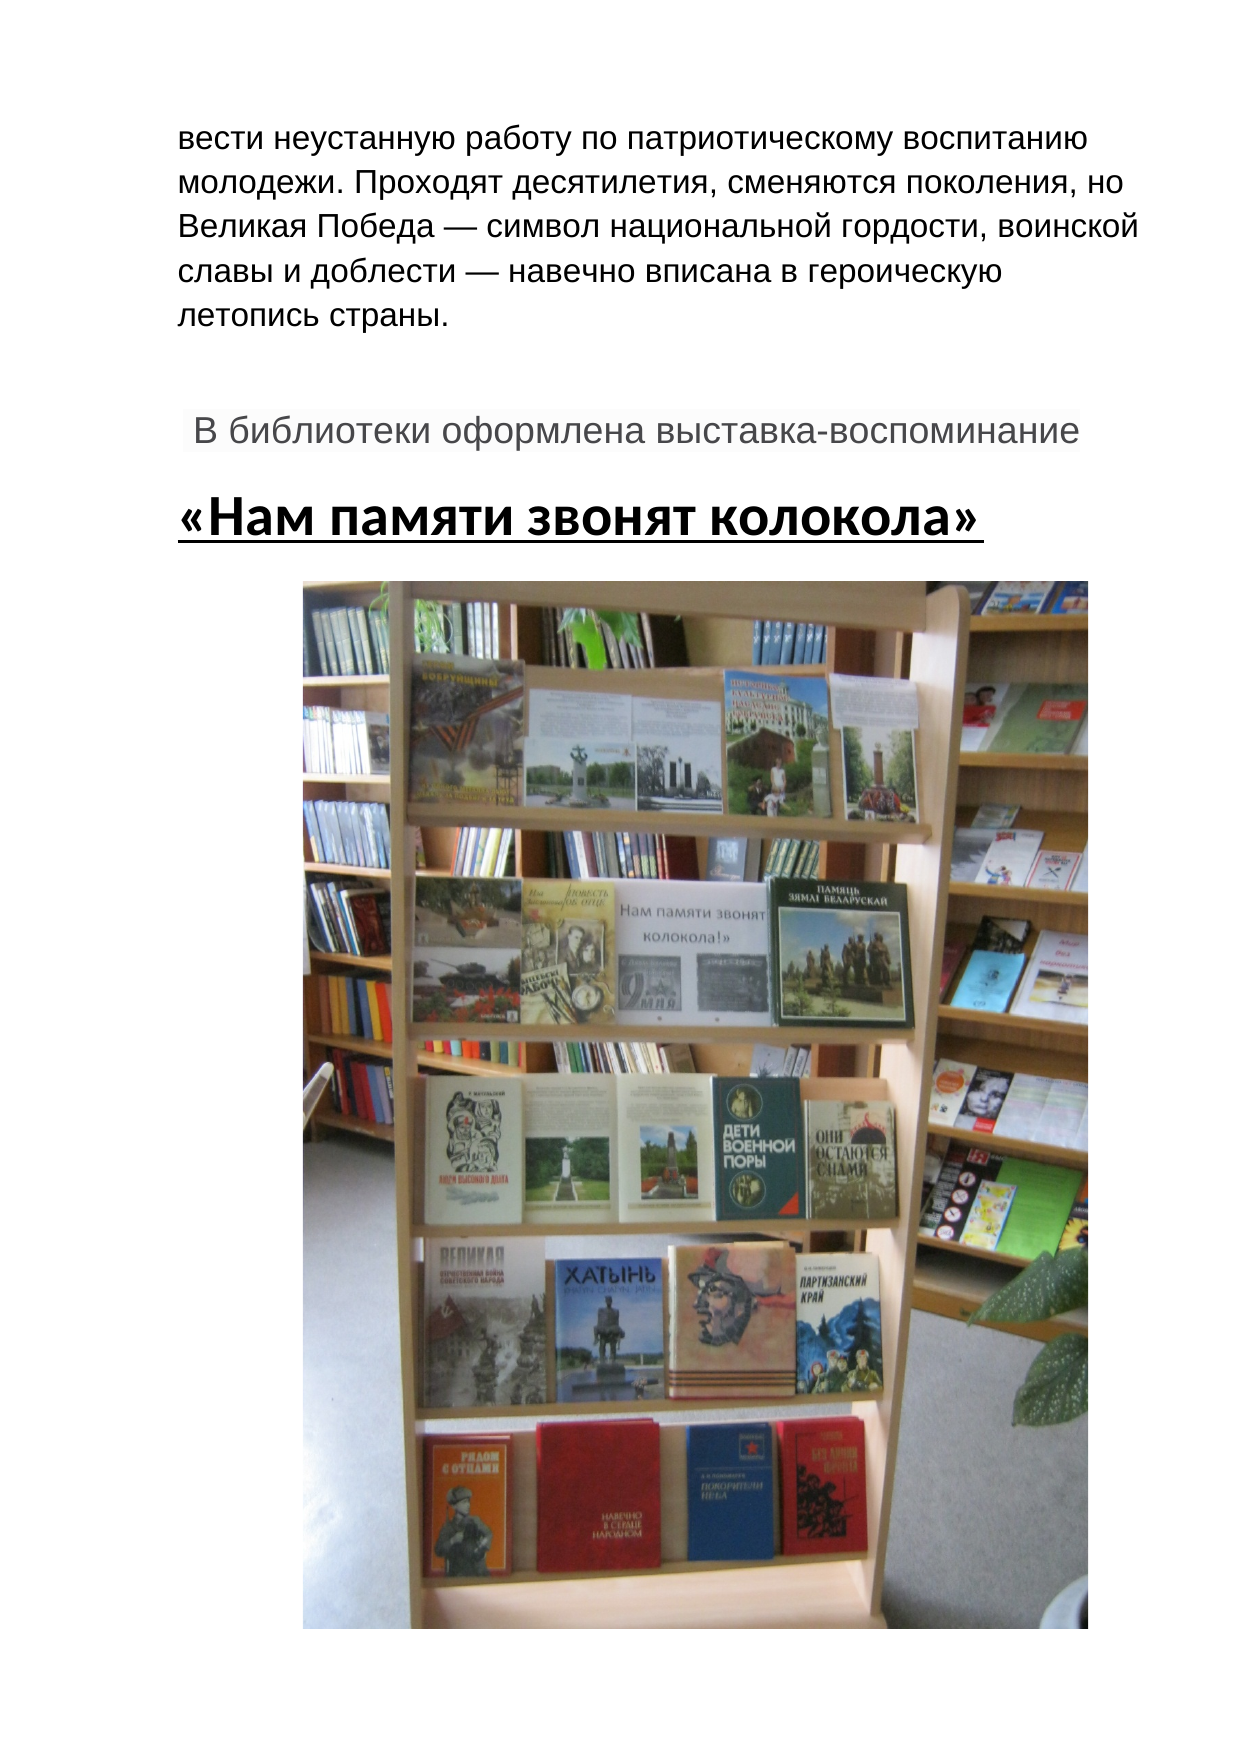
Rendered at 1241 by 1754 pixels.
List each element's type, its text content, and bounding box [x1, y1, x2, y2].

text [177, 118, 1152, 452]
picture [302, 581, 1089, 1629]
text «Нам памяти звонят колокола» [177, 479, 1152, 550]
